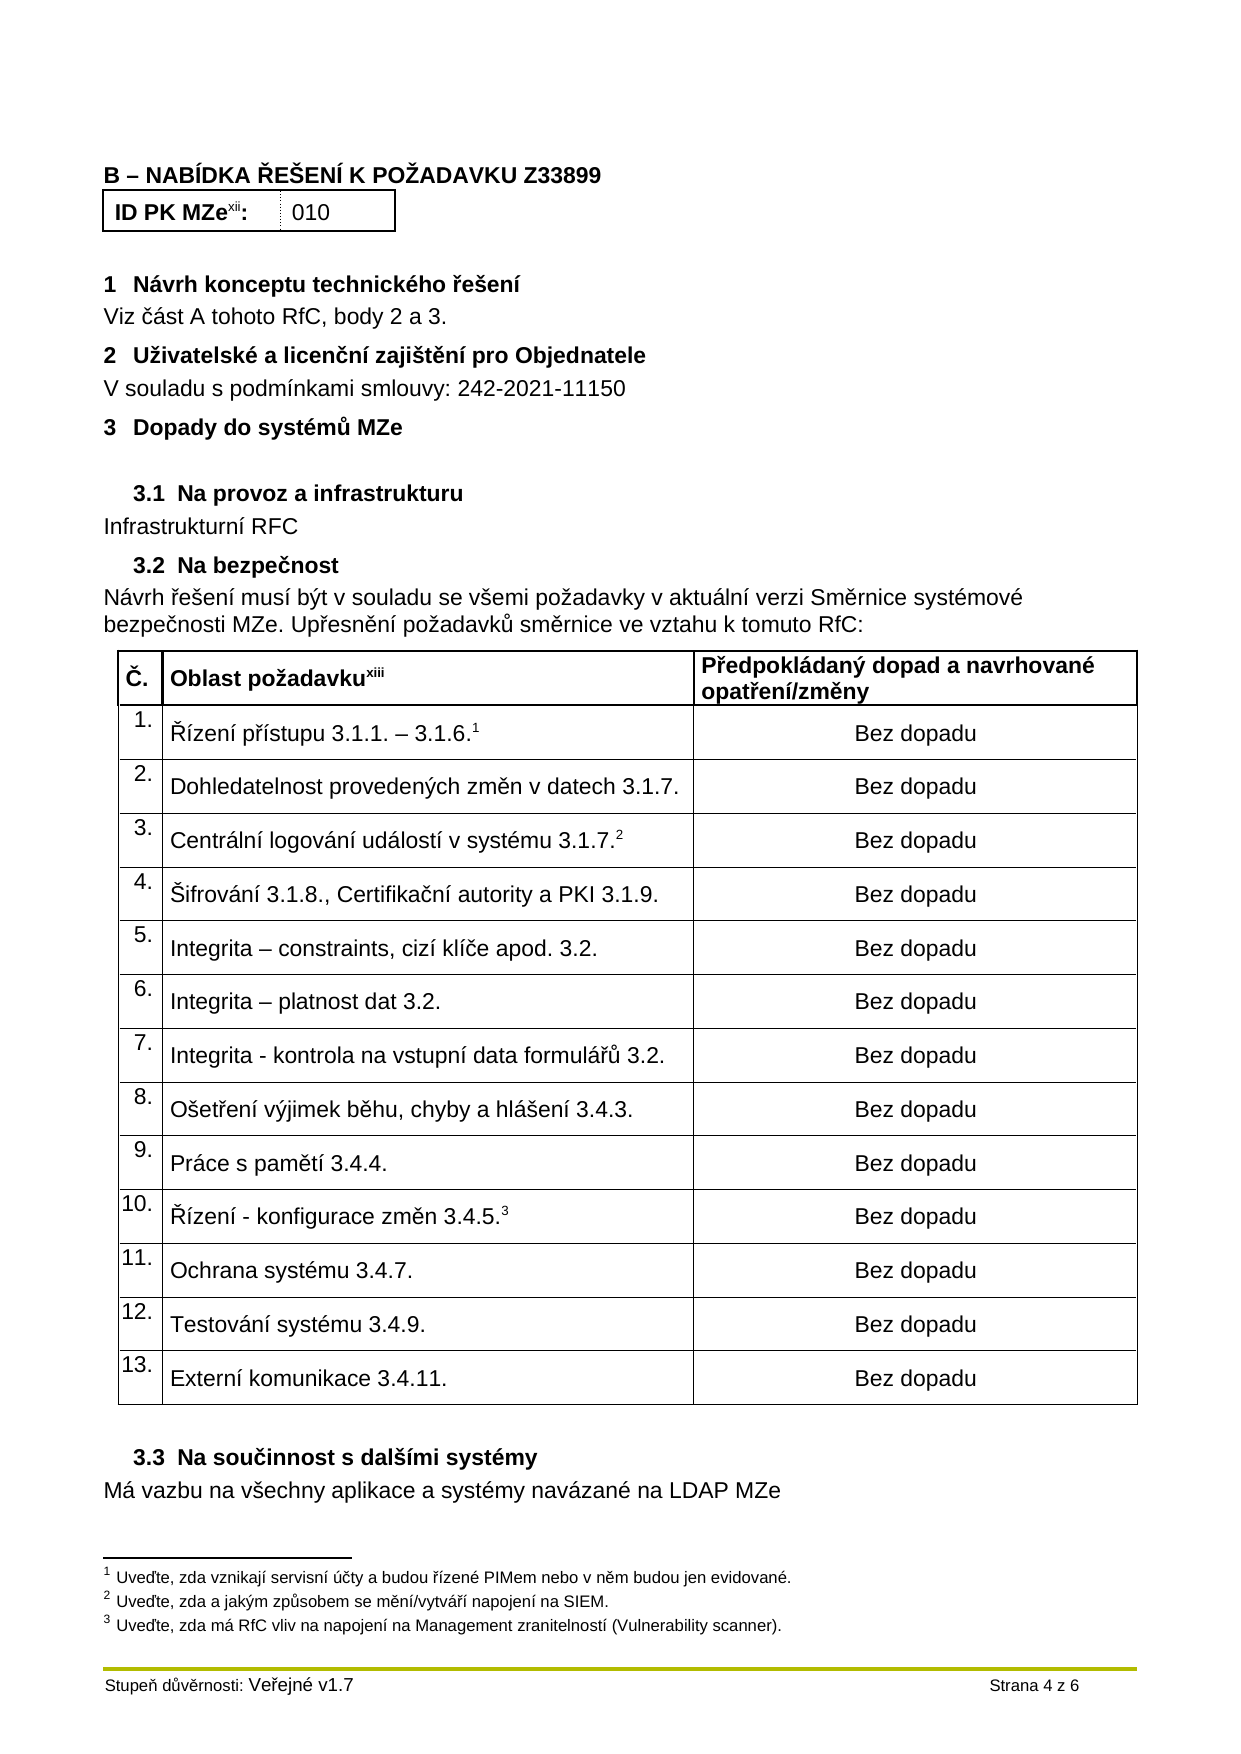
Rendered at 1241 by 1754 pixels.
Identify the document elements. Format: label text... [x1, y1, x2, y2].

table_cell Bez dopadu [694, 974, 1137, 1028]
subtitle Dopady do systémů MZe [103, 414, 1092, 440]
table_cell Bez dopadu [694, 1135, 1137, 1189]
table_cell Bez dopadu [694, 1028, 1137, 1082]
table_cell [119, 760, 162, 813]
table_cell Externí komunikace 3.4.11. [163, 1351, 693, 1404]
table_cell [119, 1083, 162, 1135]
text B – nabídkA řešení k požadavku Z33899 [103, 162, 1092, 189]
table_cell Bez dopadu [694, 759, 1137, 813]
table_cell Dohledatelnost provedených změn v datech 3.1.7. [163, 760, 693, 813]
table_cell [119, 814, 162, 867]
table_cell Bez dopadu [694, 1350, 1137, 1404]
table_cell Bez dopadu [694, 1189, 1137, 1243]
text Infrastrukturní RFC [103, 513, 1092, 539]
table_cell Řízení - konfigurace změn 3.4.5. [163, 1190, 693, 1243]
table_header Č. [119, 652, 161, 704]
table_cell [119, 1190, 162, 1243]
table_header ID PK MZe: [104, 191, 280, 230]
table_cell Centrální logování událostí v systému 3.1.7. [163, 814, 693, 867]
table_cell Ošetření výjimek běhu, chyby a hlášení 3.4.3. [163, 1083, 693, 1135]
text Viz část A tohoto RfC, body 2 a 3. [103, 303, 1092, 330]
table_cell [119, 868, 162, 920]
subtitle Uživatelské a licenční zajištění pro Objednatele [103, 342, 1092, 368]
table_cell Bez dopadu [694, 867, 1137, 920]
table_cell Integrita – constraints, cizí klíče apod. 3.2. [163, 921, 693, 974]
table_cell [119, 1351, 162, 1404]
text Má vazbu na všechny aplikace a systémy navázané na LDAP MZe [103, 1477, 1092, 1503]
subtitle Na součinnost s dalšími systémy [133, 1444, 1092, 1470]
text Návrh řešení musí být v souladu se všemi požadavky v aktuální verzi Směrnice systémové bezpečnosti MZe. Upřesnění požadavků směrnice ve vztahu k tomuto RfC: [103, 584, 1092, 637]
table_cell Bez dopadu [694, 706, 1137, 759]
table_header Předpokládaný dopad a navrhované opatření/změny [695, 652, 1136, 704]
table_cell Bez dopadu [694, 1297, 1137, 1350]
table_cell [119, 921, 162, 974]
table_cell [119, 1136, 162, 1189]
table_header 010 [280, 191, 394, 230]
table_cell [119, 975, 162, 1028]
subtitle Na provoz a infrastrukturu [133, 480, 1092, 507]
text V souladu s podmínkami smlouvy: 242-2021-11150 [103, 375, 1092, 401]
table_cell [119, 1244, 162, 1297]
table_cell Ochrana systému 3.4.7. [163, 1244, 693, 1297]
table_cell Řízení přístupu 3.1.1. – 3.1.6. [163, 706, 693, 759]
table_cell Testování systému 3.4.9. [163, 1298, 693, 1350]
subtitle Na bezpečnost [133, 552, 1092, 578]
table_cell Bez dopadu [694, 813, 1137, 867]
table_cell [119, 1029, 162, 1082]
table_cell Integrita – platnost dat 3.2. [163, 975, 693, 1028]
table_cell Šifrování 3.1.8., Certifikační autority a PKI 3.1.9. [163, 868, 693, 920]
table_cell Integrita - kontrola na vstupní data formulářů 3.2. [163, 1029, 693, 1082]
table_cell Bez dopadu [694, 1243, 1137, 1297]
table_cell Práce s pamětí 3.4.4. [163, 1136, 693, 1189]
subtitle Návrh konceptu technického řešení [103, 271, 1092, 297]
table_cell Bez dopadu [694, 920, 1137, 974]
table_cell [119, 1298, 162, 1350]
table_header Oblast požadavku [164, 652, 693, 704]
table_cell [119, 705, 162, 759]
table_cell Bez dopadu [694, 1082, 1137, 1135]
